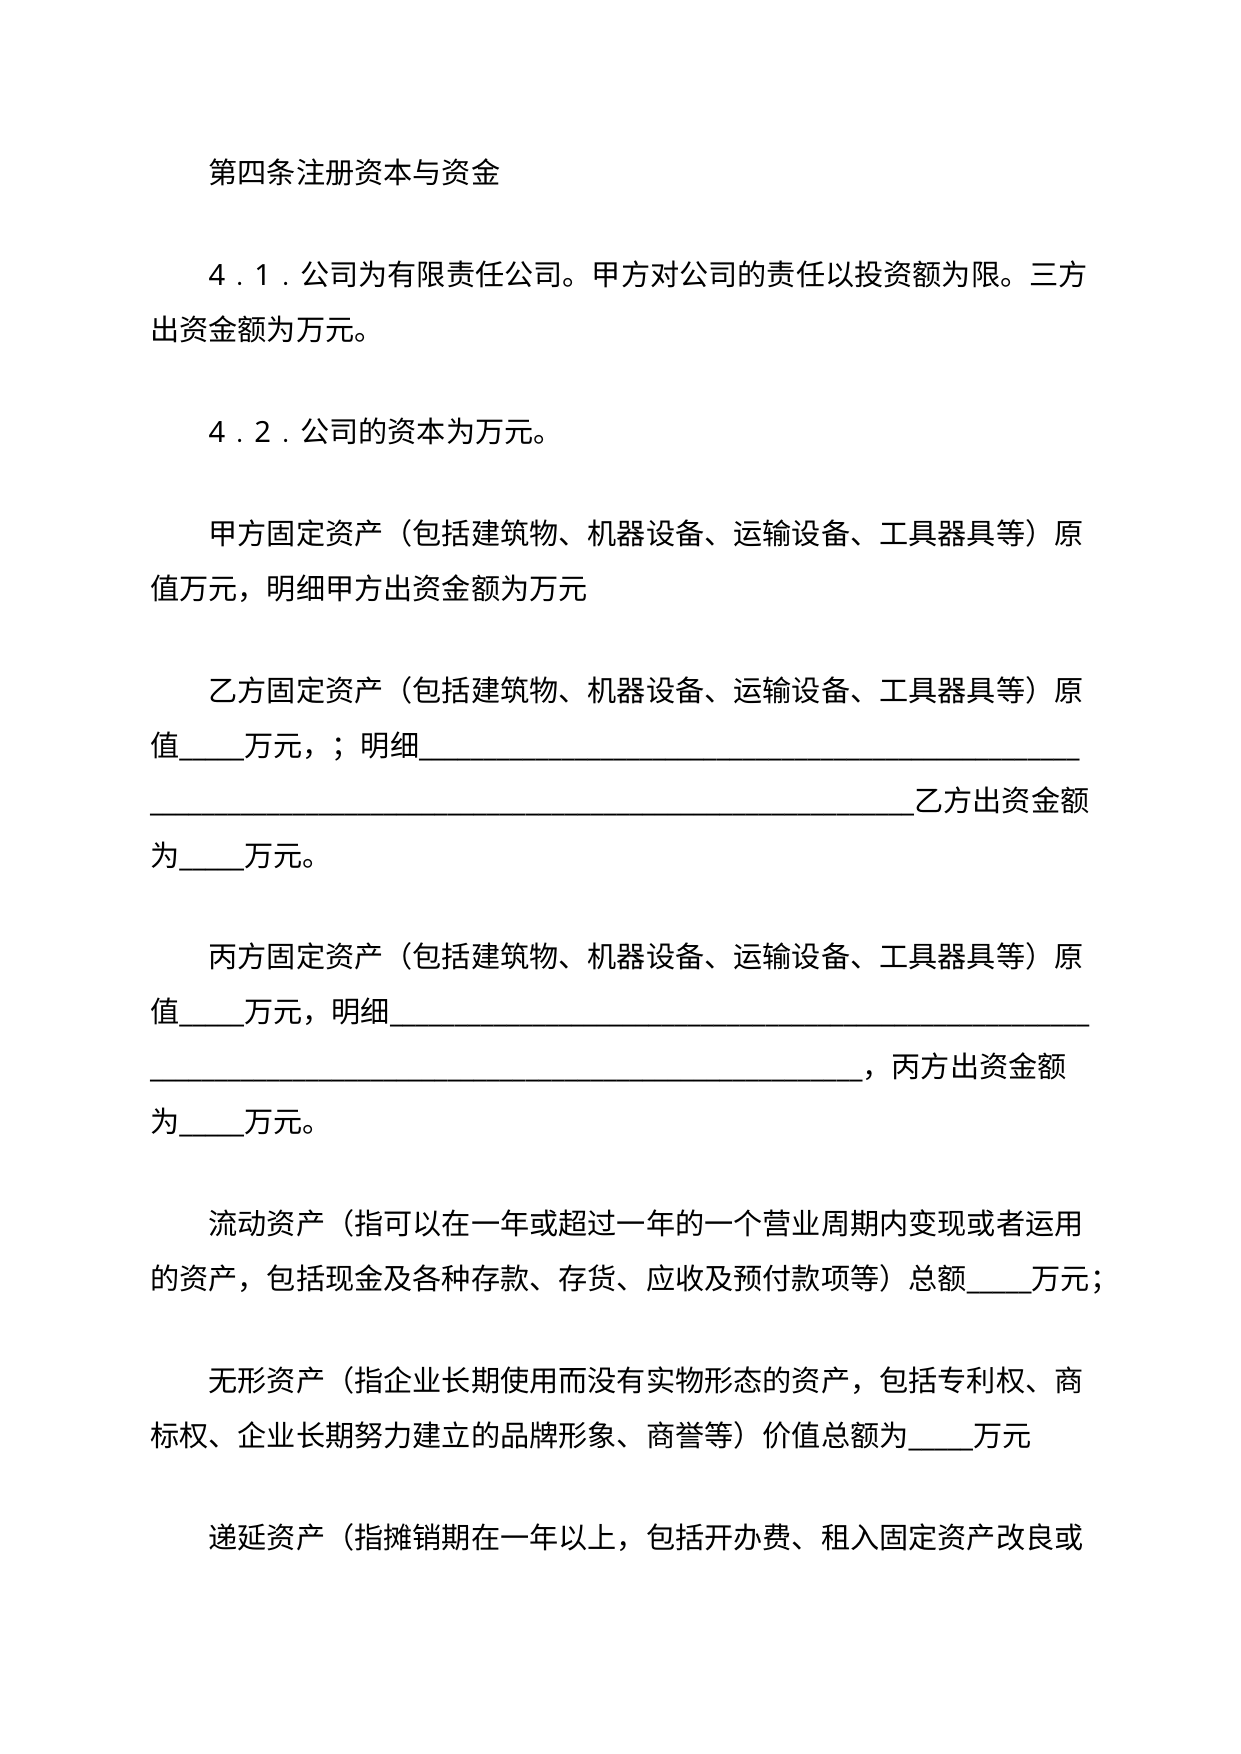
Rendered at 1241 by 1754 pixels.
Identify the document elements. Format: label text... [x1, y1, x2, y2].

text 乙方固定资产（包括建筑物、机器设备、运输设备、工具器具等）原值_____万元，；明细______________________________________________________________________________________________________________乙方出资金额为_____万元。 [150, 667, 1090, 874]
text 第四条注册资本与资金 [150, 150, 1090, 192]
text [150, 1515, 1090, 1557]
text 丙方固定资产（包括建筑物、机器设备、运输设备、工具器具等）原值_____万元，明细_____________________________________________________________________________________________________________，丙方出资金额为_____万元。 [150, 934, 1090, 1141]
text 流动资产（指可以在一年或超过一年的一个营业周期内变现或者运用的资产，包括现金及各种存款、存货、应收及预付款项等）总额_____万元； [150, 1201, 1090, 1298]
text 甲方固定资产（包括建筑物、机器设备、运输设备、工具器具等）原值万元，明细甲方出资金额为万元 [150, 511, 1090, 608]
text 4﹒2﹒公司的资本为万元。 [150, 408, 1090, 451]
text 4﹒1﹒公司为有限责任公司。甲方对公司的责任以投资额为限。三方出资金额为万元。 [150, 252, 1090, 349]
text 无形资产（指企业长期使用而没有实物形态的资产，包括专利权、商标权、企业长期努力建立的品牌形象、商誉等）价值总额为_____万元 [150, 1358, 1090, 1455]
